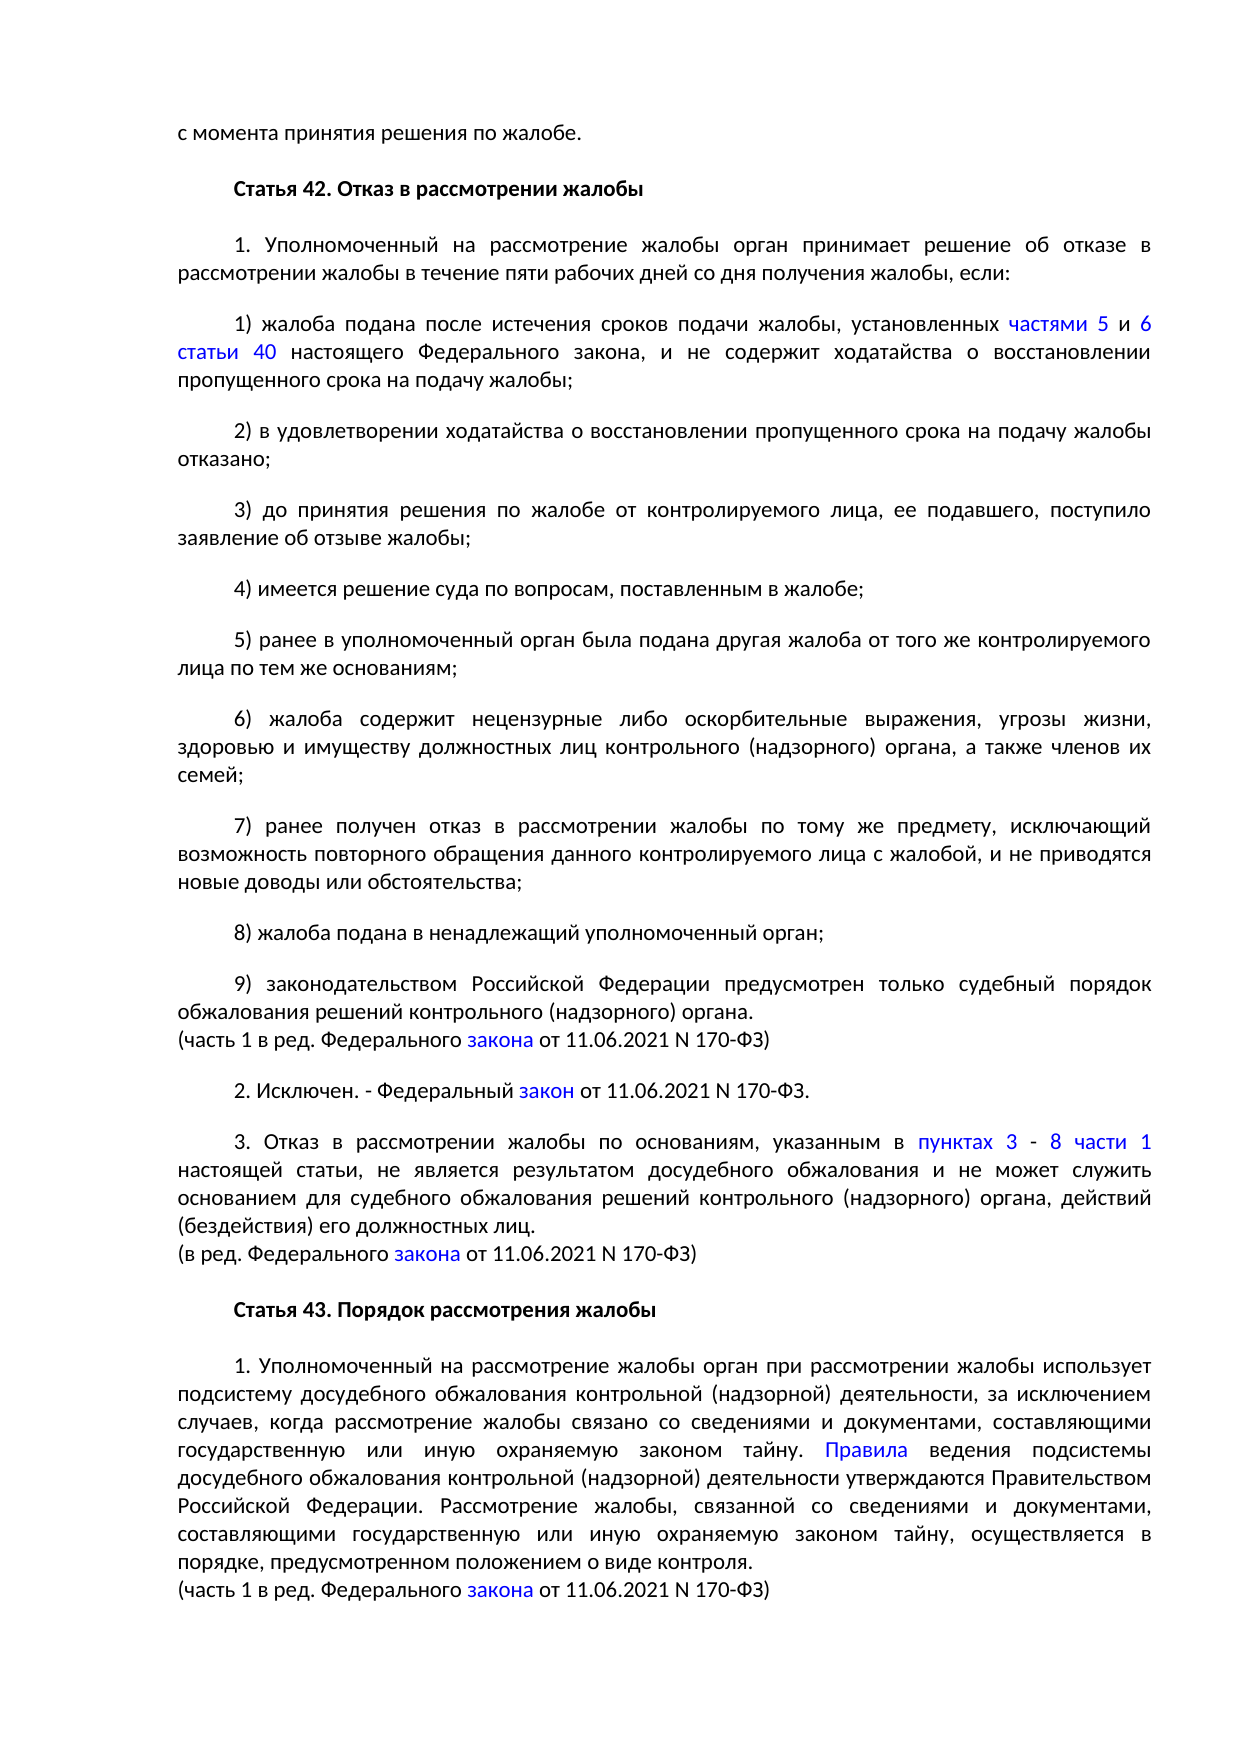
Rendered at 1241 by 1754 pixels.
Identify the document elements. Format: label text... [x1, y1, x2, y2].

text 3. Отказ в рассмотрении жалобы по основаниям, указанным в пунктах 3 - 8 части 1 настоящей статьи, не является результатом досудебного обжалования и не может служить основанием для судебного обжалования решений контрольного (надзорного) органа, действий (бездействия) его должностных лиц. [177, 1127, 1152, 1239]
text 7) ранее получен отказ в рассмотрении жалобы по тому же предмету, исключающий возможность повторного обращения данного контролируемого лица с жалобой, и не приводятся новые доводы или обстоятельства; [177, 811, 1152, 895]
text (часть 1 в ред. Федерального закона от 11.06.2021 N 170-ФЗ) [177, 1025, 1152, 1053]
text 3) до принятия решения по жалобе от контролируемого лица, ее подавшего, поступило заявление об отзыве жалобы; [177, 495, 1152, 551]
text 2. Исключен. - Федеральный закон от 11.06.2021 N 170-ФЗ. [177, 1076, 1152, 1104]
text 6) жалоба содержит нецензурные либо оскорбительные выражения, угрозы жизни, здоровью и имуществу должностных лиц контрольного (надзорного) органа, а также членов их семей; [177, 704, 1152, 788]
title Статья 43. Порядок рассмотрения жалобы [177, 1295, 1152, 1323]
text (в ред. Федерального закона от 11.06.2021 N 170-ФЗ) [177, 1239, 1152, 1267]
text 8) жалоба подана в ненадлежащий уполномоченный орган; [177, 918, 1152, 946]
text 1. Уполномоченный на рассмотрение жалобы орган принимает решение об отказе в рассмотрении жалобы в течение пяти рабочих дней со дня получения жалобы, если: [177, 230, 1152, 286]
text 5) ранее в уполномоченный орган была подана другая жалоба от того же контролируемого лица по тем же основаниям; [177, 625, 1152, 681]
text 1. Уполномоченный на рассмотрение жалобы орган при рассмотрении жалобы использует подсистему досудебного обжалования контрольной (надзорной) деятельности, за исключением случаев, когда рассмотрение жалобы связано со сведениями и документами, составляющими государственную или иную охраняемую законом тайну. Правила ведения подсистемы досудебного обжалования контрольной (надзорной) деятельности утверждаются Правительством Российской Федерации. Рассмотрение жалобы, связанной со сведениями и документами, составляющими государственную или иную охраняемую законом тайну, осуществляется в порядке, предусмотренном положением о виде контроля. [177, 1351, 1152, 1575]
text (часть 1 в ред. Федерального закона от 11.06.2021 N 170-ФЗ) [177, 1575, 1152, 1603]
text 9) законодательством Российской Федерации предусмотрен только судебный порядок обжалования решений контрольного (надзорного) органа. [177, 969, 1152, 1025]
text 4) имеется решение суда по вопросам, поставленным в жалобе; [177, 574, 1152, 602]
text 1) жалоба подана после истечения сроков подачи жалобы, установленных частями 5 и 6 статьи 40 настоящего Федерального закона, и не содержит ходатайства о восстановлении пропущенного срока на подачу жалобы; [177, 309, 1152, 393]
title Статья 42. Отказ в рассмотрении жалобы [177, 174, 1152, 202]
text 2) в удовлетворении ходатайства о восстановлении пропущенного срока на подачу жалобы отказано; [177, 416, 1152, 472]
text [177, 118, 1152, 146]
